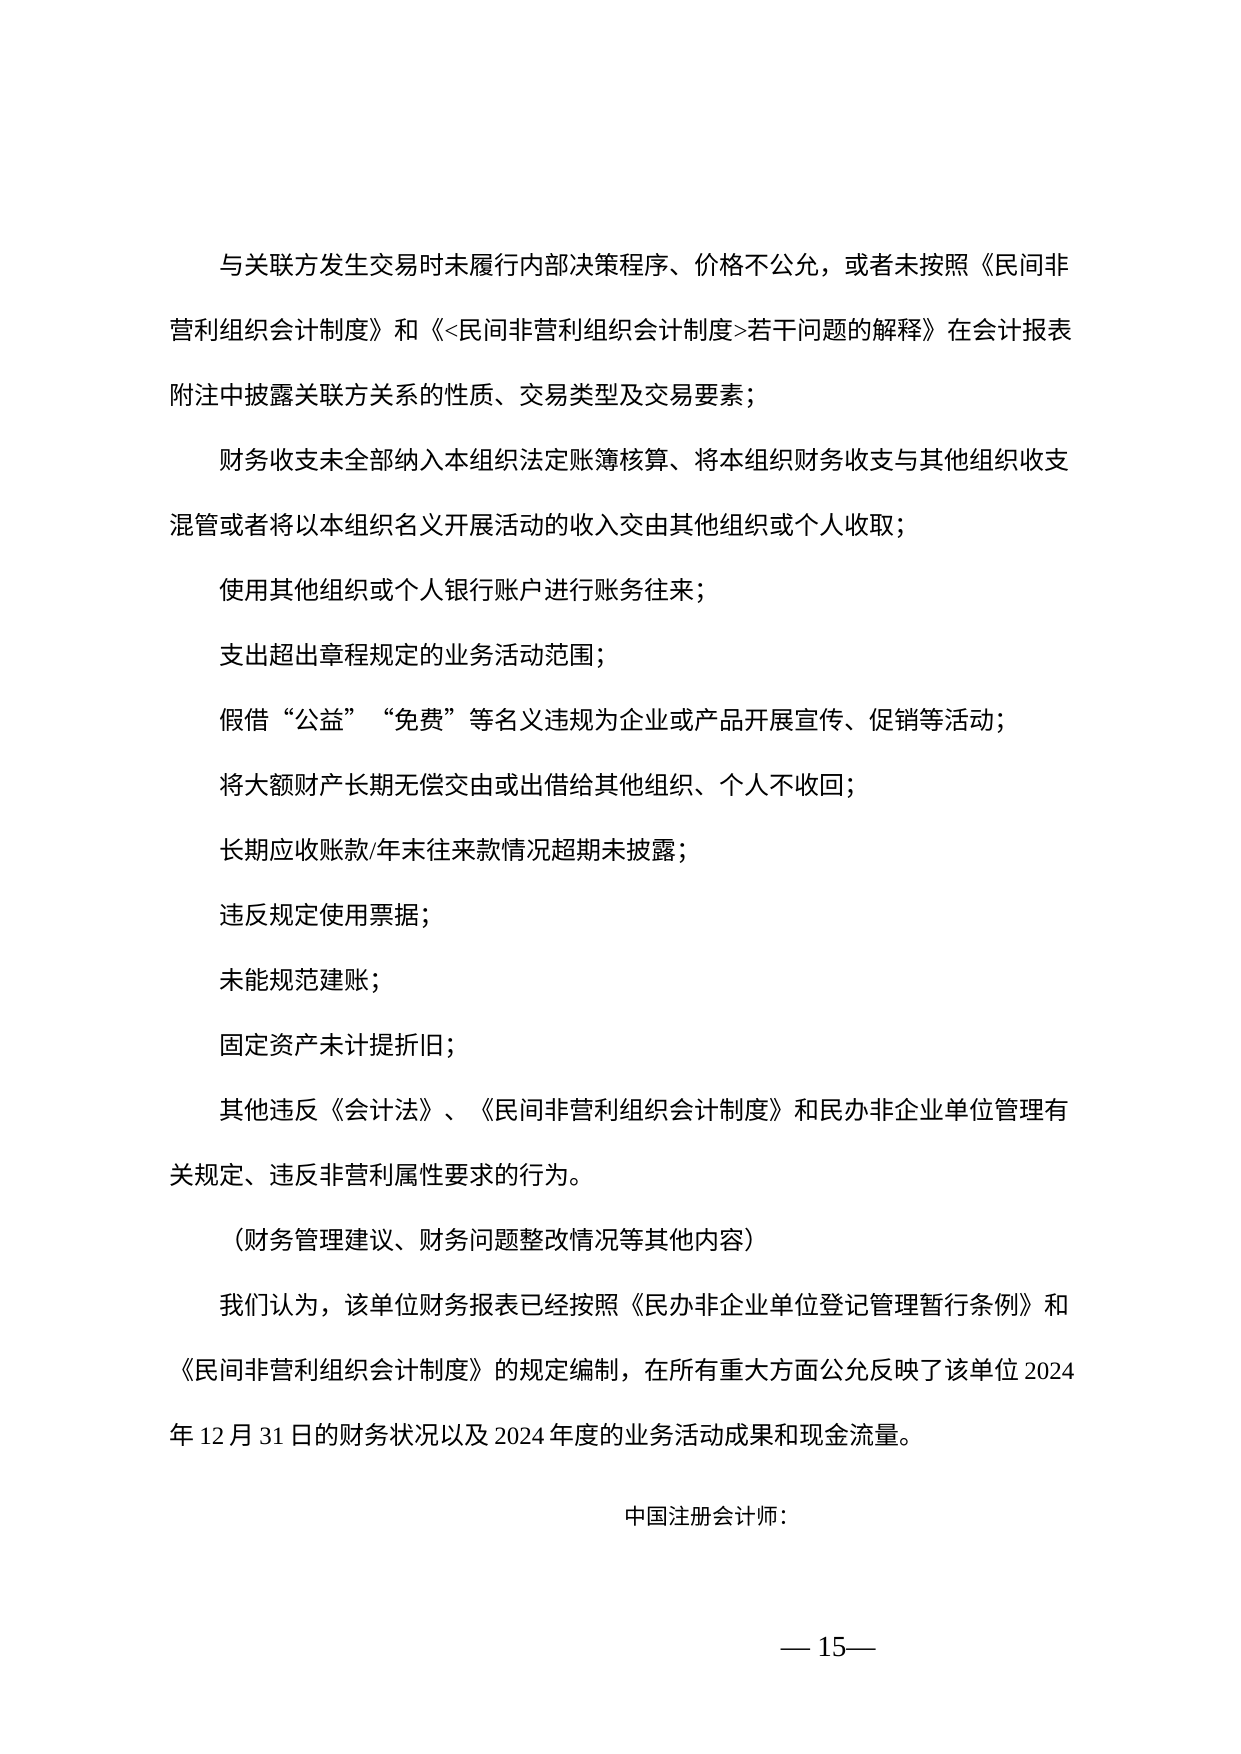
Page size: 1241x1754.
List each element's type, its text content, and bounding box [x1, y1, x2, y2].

text 未能规范建账； [169, 946, 1081, 1011]
text 固定资产未计提折旧； [169, 1011, 1081, 1076]
text 使用其他组织或个人银行账户进行账务往来； [169, 556, 1081, 621]
text 与关联方发生交易时未履行内部决策程序、价格不公允，或者未按照《民间非营利组织会计制度》和《<民间非营利组织会计制度>若干问题的解释》在会计报表附注中披露关联方关系的性质、交易类型及交易要素； [169, 231, 1081, 426]
text 财务收支未全部纳入本组织法定账簿核算、将本组织财务收支与其他组织收支混管或者将以本组织名义开展活动的收入交由其他组织或个人收取； [169, 426, 1081, 556]
text 将大额财产长期无偿交由或出借给其他组织、个人不收回； [169, 751, 1081, 816]
text 其他违反《会计法》、《民间非营利组织会计制度》和民办非企业单位管理有关规定、违反非营利属性要求的行为。 [169, 1076, 1081, 1206]
text 长期应收账款/年末往来款情况超期未披露； [169, 816, 1081, 881]
text （财务管理建议、财务问题整改情况等其他内容） [169, 1206, 1081, 1271]
text 违反规定使用票据； [169, 881, 1081, 946]
text 中国注册会计师： [170, 1499, 1081, 1531]
text 支出超出章程规定的业务活动范围； [169, 621, 1081, 686]
text 假借“公益”“免费”等名义违规为企业或产品开展宣传、促销等活动； [169, 686, 1081, 751]
text 我们认为，该单位财务报表已经按照《民办非企业单位登记管理暂行条例》和《民间非营利组织会计制度》的规定编制，在所有重大方面公允反映了该单位2024年12月31日的财务状况以及2024年度的业务活动成果和现金流量。 [169, 1271, 1081, 1466]
